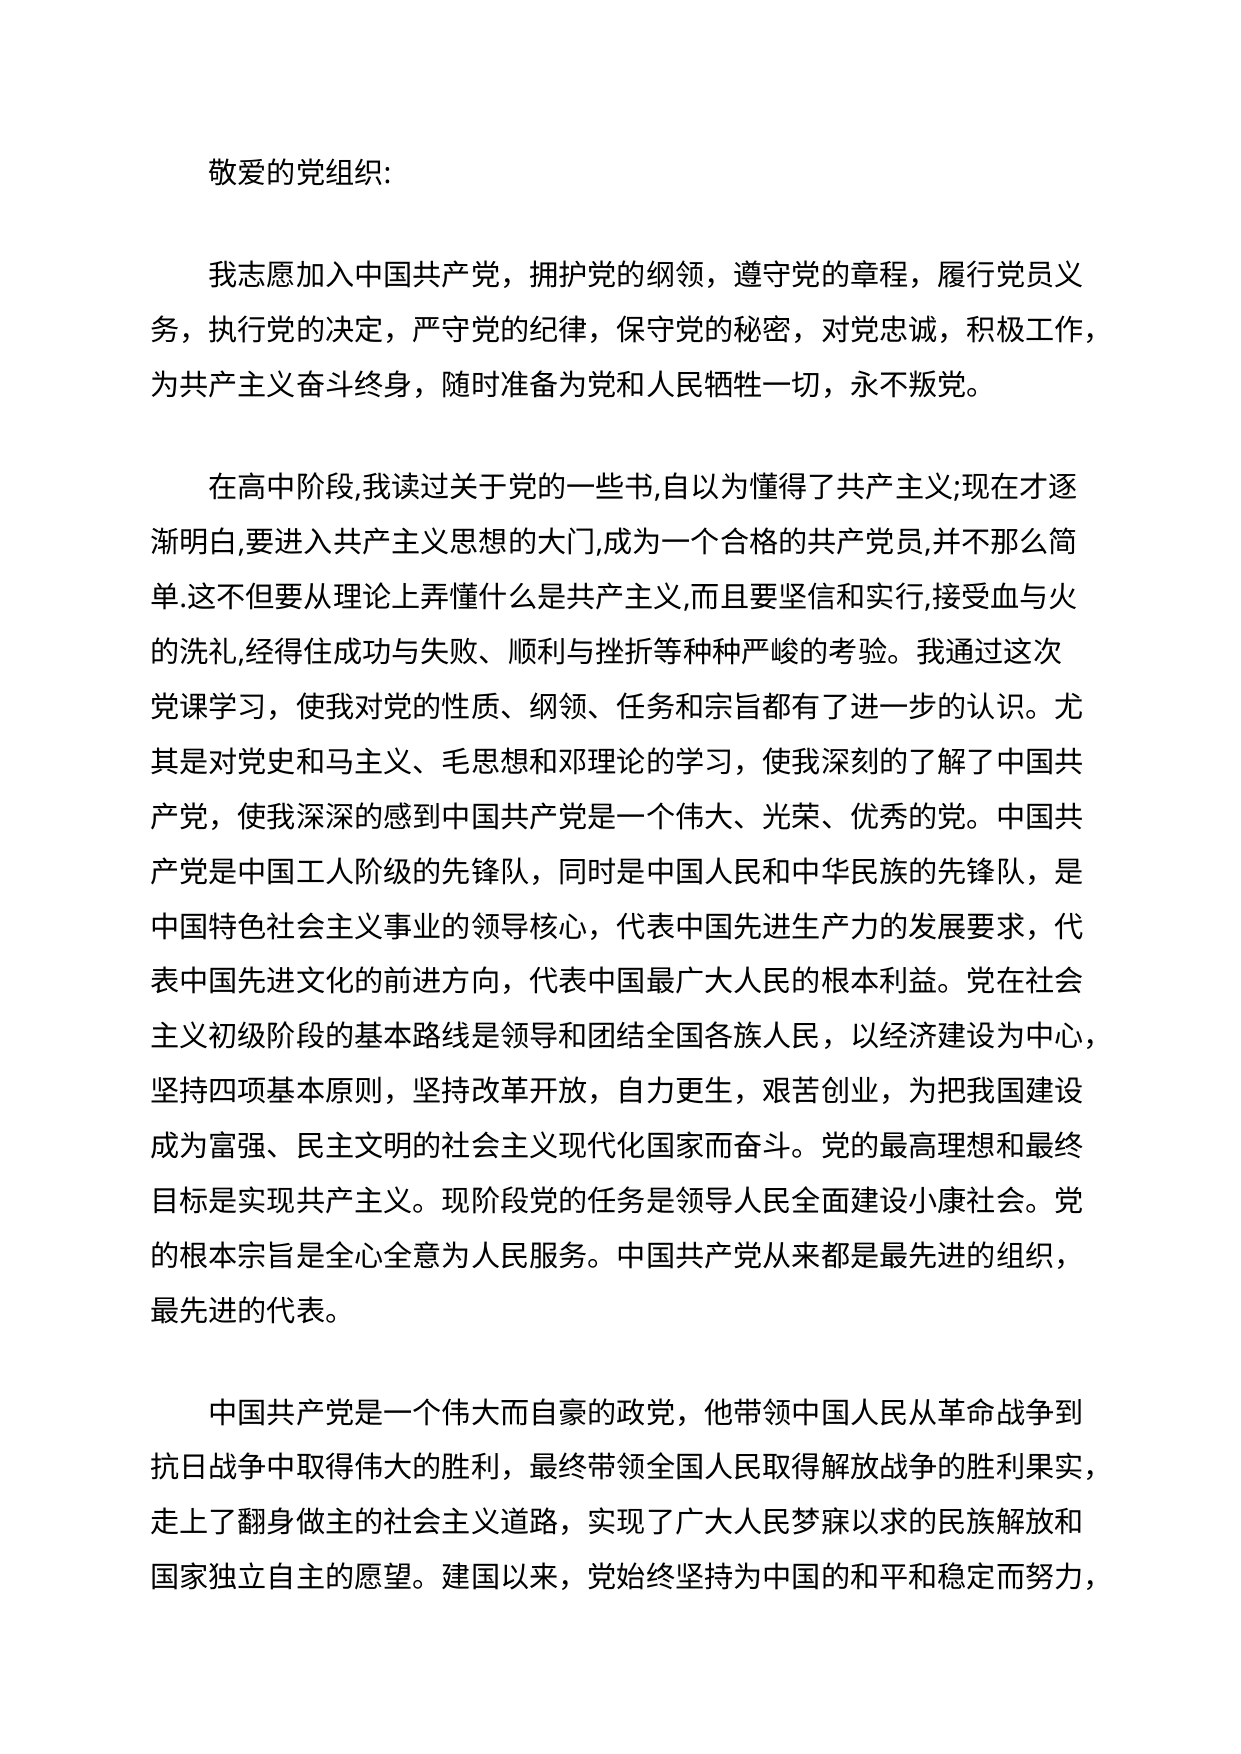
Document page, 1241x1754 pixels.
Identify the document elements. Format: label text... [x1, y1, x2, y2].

text 敬爱的党组织: [150, 150, 1090, 192]
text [150, 1389, 1090, 1596]
text 在高中阶段,我读过关于党的一些书,自以为懂得了共产主义;现在才逐渐明白,要进入共产主义思想的大门,成为一个合格的共产党员,并不那么简单.这不但要从理论上弄懂什么是共产主义,而且要坚信和实行,接受血与火的洗礼,经得住成功与失败、顺利与挫折等种种严峻的考验。我通过这次党课学习，使我对党的性质、纲领、任务和宗旨都有了进一步的认识。尤其是对党史和马主义、毛思想和邓理论的学习，使我深刻的了解了中国共产党，使我深深的感到中国共产党是一个伟大、光荣、优秀的党。中国共产党是中国工人阶级的先锋队，同时是中国人民和中华民族的先锋队，是中国特色社会主义事业的领导核心，代表中国先进生产力的发展要求，代表中国先进文化的前进方向，代表中国最广大人民的根本利益。党在社会主义初级阶段的基本路线是领导和团结全国各族人民，以经济建设为中心，坚持四项基本原则，坚持改革开放，自力更生，艰苦创业，为把我国建设成为富强、民主文明的社会主义现代化国家而奋斗。党的最高理想和最终目标是实现共产主义。现阶段党的任务是领导人民全面建设小康社会。党的根本宗旨是全心全意为人民服务。中国共产党从来都是最先进的组织，最先进的代表。 [150, 463, 1090, 1330]
text 我志愿加入中国共产党，拥护党的纲领，遵守党的章程，履行党员义务，执行党的决定，严守党的纪律，保守党的秘密，对党忠诚，积极工作，为共产主义奋斗终身，随时准备为党和人民牺牲一切，永不叛党。 [150, 252, 1090, 404]
